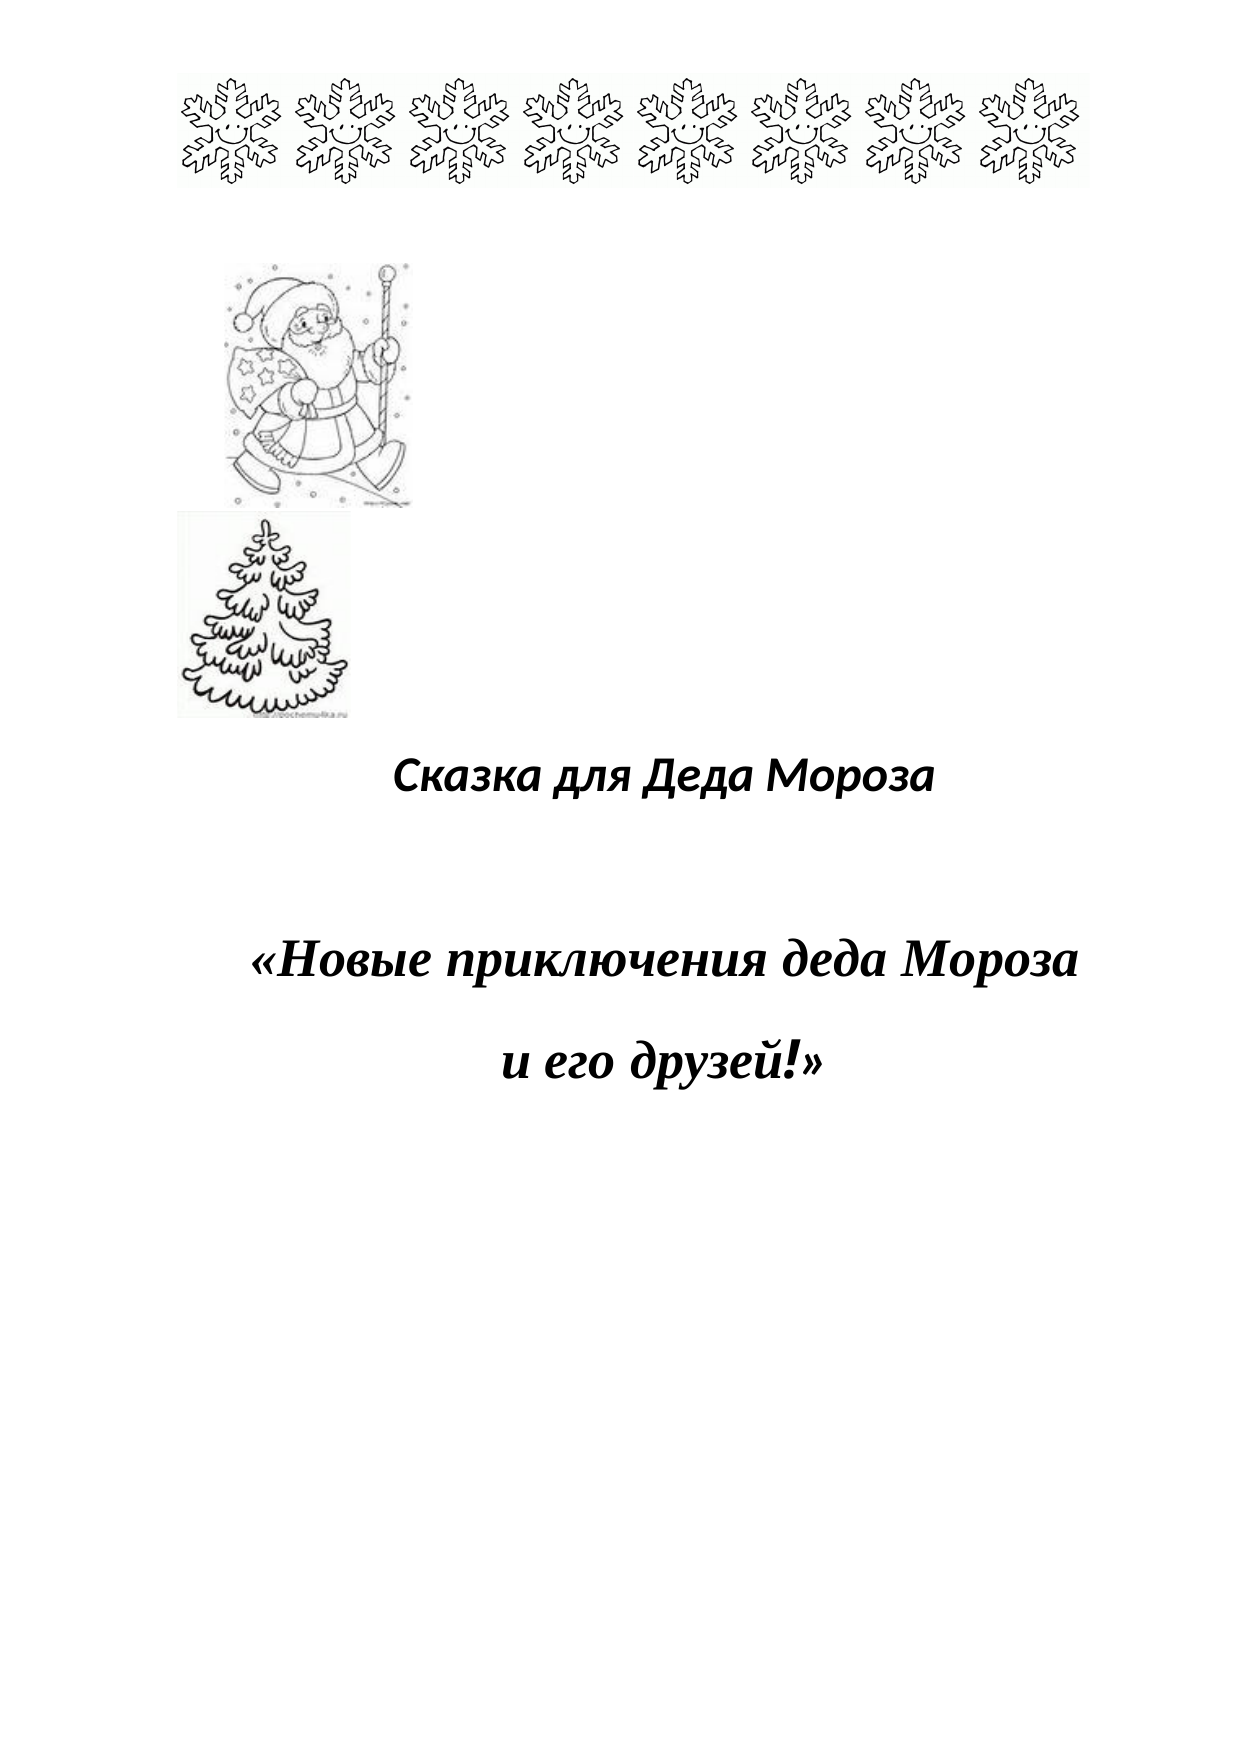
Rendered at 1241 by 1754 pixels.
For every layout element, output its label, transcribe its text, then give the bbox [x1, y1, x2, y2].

text «Новые приключения деда Мороза [177, 926, 1152, 988]
picture [177, 511, 351, 718]
text Сказка для Деда Мороза [177, 743, 1152, 804]
picture [177, 73, 1090, 188]
picture [224, 263, 413, 508]
text и его друзей!» [177, 1020, 1152, 1094]
